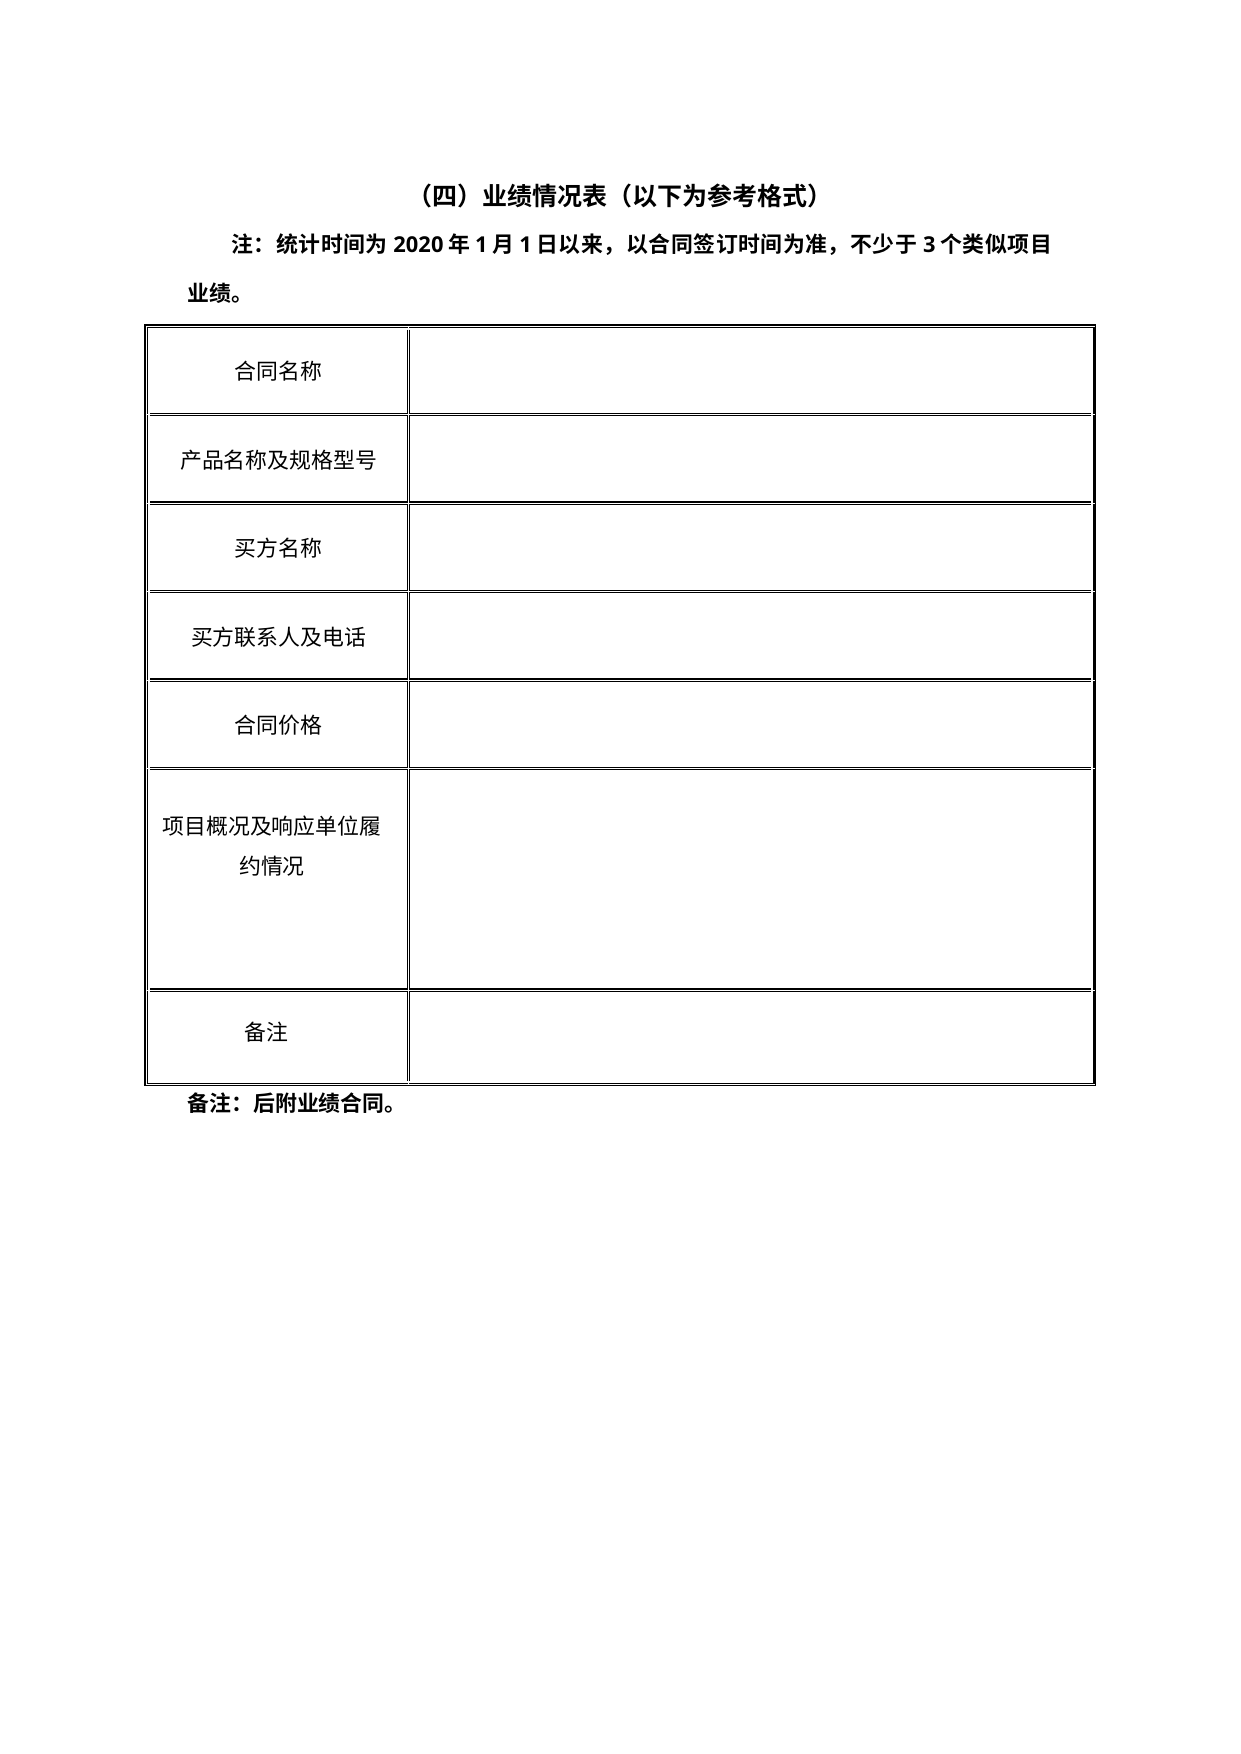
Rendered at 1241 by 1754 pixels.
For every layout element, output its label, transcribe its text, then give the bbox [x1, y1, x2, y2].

text （四）业绩情况表（以下为参考格式） [187, 162, 1053, 227]
table_cell 项目概况及响应单位履约情况 [146, 767, 409, 988]
table_cell 产品名称及规格型号 [146, 413, 409, 501]
table_cell 合同价格 [148, 678, 407, 767]
table_cell [409, 413, 1094, 501]
table_cell [409, 590, 1094, 678]
text 注：统计时间为2020年1月1日以来，以合同签订时间为准，不少于3个类似项目业绩。 [187, 227, 1053, 308]
text 备注：后附业绩合同。 [187, 1086, 1053, 1118]
table_cell 买方名称 [148, 501, 407, 590]
table_cell 备注 [148, 988, 409, 1082]
table_cell [409, 988, 1094, 1082]
table_header 合同名称 [148, 328, 409, 413]
table_cell 买方联系人及电话 [146, 590, 409, 678]
table_cell [410, 678, 1094, 767]
table_cell [410, 501, 1094, 590]
table_header [409, 328, 1093, 413]
table_cell [409, 767, 1094, 988]
